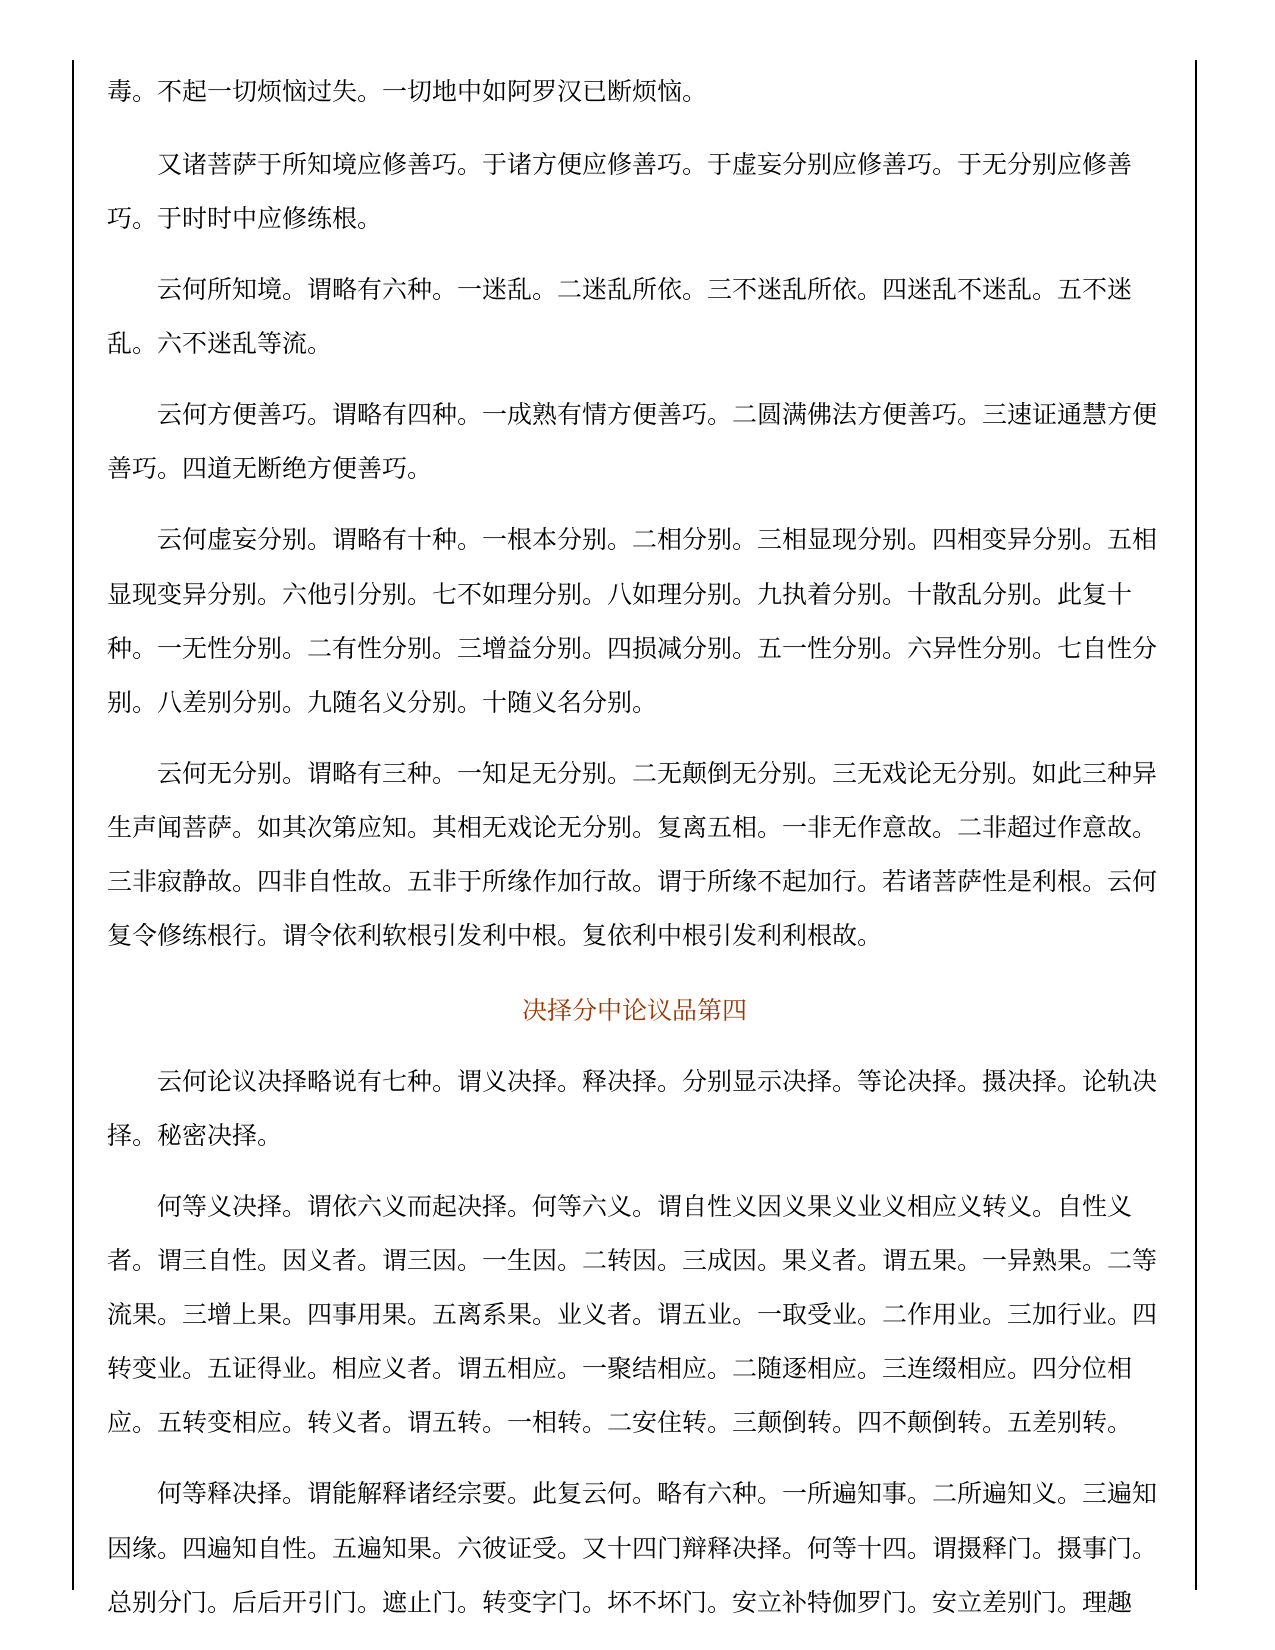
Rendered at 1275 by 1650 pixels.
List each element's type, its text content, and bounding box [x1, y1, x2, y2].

text 决择分中论议品第四 [497, 990, 772, 1026]
text 毒。不起一切烦恼过失。一切地中如阿罗汉已断烦恼。 [107, 72, 1173, 108]
text 又诸菩萨于所知境应修善巧。于诸方便应修善巧。于虚妄分别应修善巧。于无分别应修善巧。于时时中应修练根。 [107, 145, 1134, 235]
text 云何论议决择略说有七种。谓义决择。释决择。分别显示决择。等论决择。摄决择。论轨决择。秘密决择。 [107, 1061, 1159, 1151]
text 何等义决择。谓依六义而起决择。何等六义。谓自性义因义果义业义相应义转义。自性义 者。谓三自性。因义者。谓三因。一生因。二转因。三成因。果义者。谓五果。一异熟果。二等流果。三增上果。四事用果。五离系果。业义者。谓五业。一取受业。二作用业。三加行业。四转变业。五证得业。相应义者。谓五相应。一聚结相应。二随逐相应。三连缀相应。四分位相 应。五转变相应。转义者。谓五转。一相转。二安住转。三颠倒转。四不颠倒转。五差别转。 [107, 1186, 1159, 1439]
text 云何所知境。谓略有六种。一迷乱。二迷乱所依。三不迷乱所依。四迷乱不迷乱。五不迷乱。六不迷乱等流。 [107, 270, 1134, 360]
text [107, 1474, 1159, 1618]
text 云何方便善巧。谓略有四种。一成熟有情方便善巧。二圆满佛法方便善巧。三速证通慧方便善巧。四道无断绝方便善巧。 [107, 395, 1159, 485]
text 云何虚妄分别。谓略有十种。一根本分别。二相分别。三相显现分别。四相变异分别。五相显现变异分别。六他引分别。七不如理分别。八如理分别。九执着分别。十散乱分别。此复十 种。一无性分别。二有性分别。三增益分别。四损减分别。五一性分别。六异性分别。七自性分别。八差别分别。九随名义分别。十随义名分别。 [107, 520, 1159, 718]
text 云何无分别。谓略有三种。一知足无分别。二无颠倒无分别。三无戏论无分别。如此三种异生声闻菩萨。如其次第应知。其相无戏论无分别。复离五相。一非无作意故。二非超过作意故。三非寂静故。四非自性故。五非于所缘作加行故。谓于所缘不起加行。若诸菩萨性是利根。云何复令修练根行。谓令依利软根引发利中根。复依利中根引发利利根故。 [107, 753, 1159, 952]
